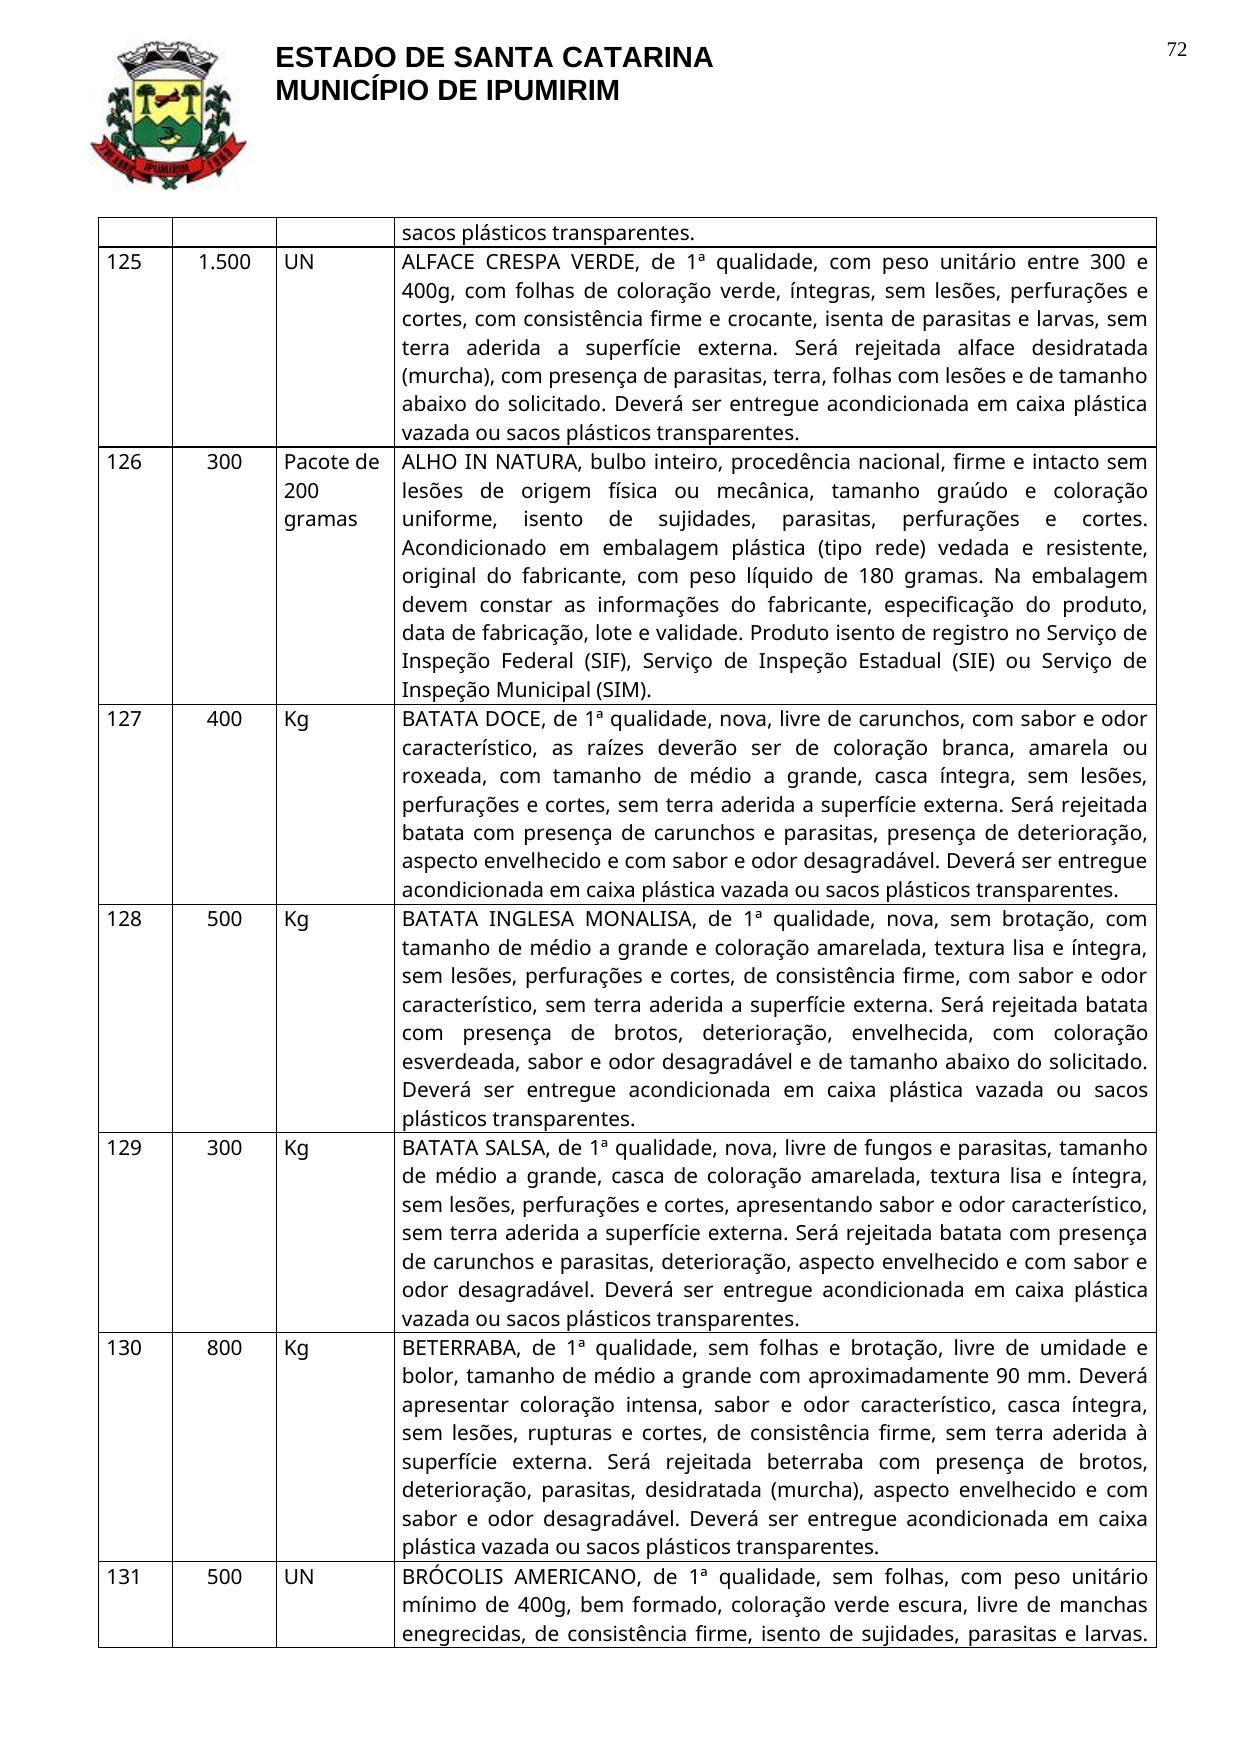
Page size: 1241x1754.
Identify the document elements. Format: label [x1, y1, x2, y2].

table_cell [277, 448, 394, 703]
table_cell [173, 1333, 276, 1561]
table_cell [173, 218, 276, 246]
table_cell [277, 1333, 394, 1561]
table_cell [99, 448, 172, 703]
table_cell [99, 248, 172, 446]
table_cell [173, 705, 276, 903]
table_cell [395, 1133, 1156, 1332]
picture [88, 39, 253, 193]
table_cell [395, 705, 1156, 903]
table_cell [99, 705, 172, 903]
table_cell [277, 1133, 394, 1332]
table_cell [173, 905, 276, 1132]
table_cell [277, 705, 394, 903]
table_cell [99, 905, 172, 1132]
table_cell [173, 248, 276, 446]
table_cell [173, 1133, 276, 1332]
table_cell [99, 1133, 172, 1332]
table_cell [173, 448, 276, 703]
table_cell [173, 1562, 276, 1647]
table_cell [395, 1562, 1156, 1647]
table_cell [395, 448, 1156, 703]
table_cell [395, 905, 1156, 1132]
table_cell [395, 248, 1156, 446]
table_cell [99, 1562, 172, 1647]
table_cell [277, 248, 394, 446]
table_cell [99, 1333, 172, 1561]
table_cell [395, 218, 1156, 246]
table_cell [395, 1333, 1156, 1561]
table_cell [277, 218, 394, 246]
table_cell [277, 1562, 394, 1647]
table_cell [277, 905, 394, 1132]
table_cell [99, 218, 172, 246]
